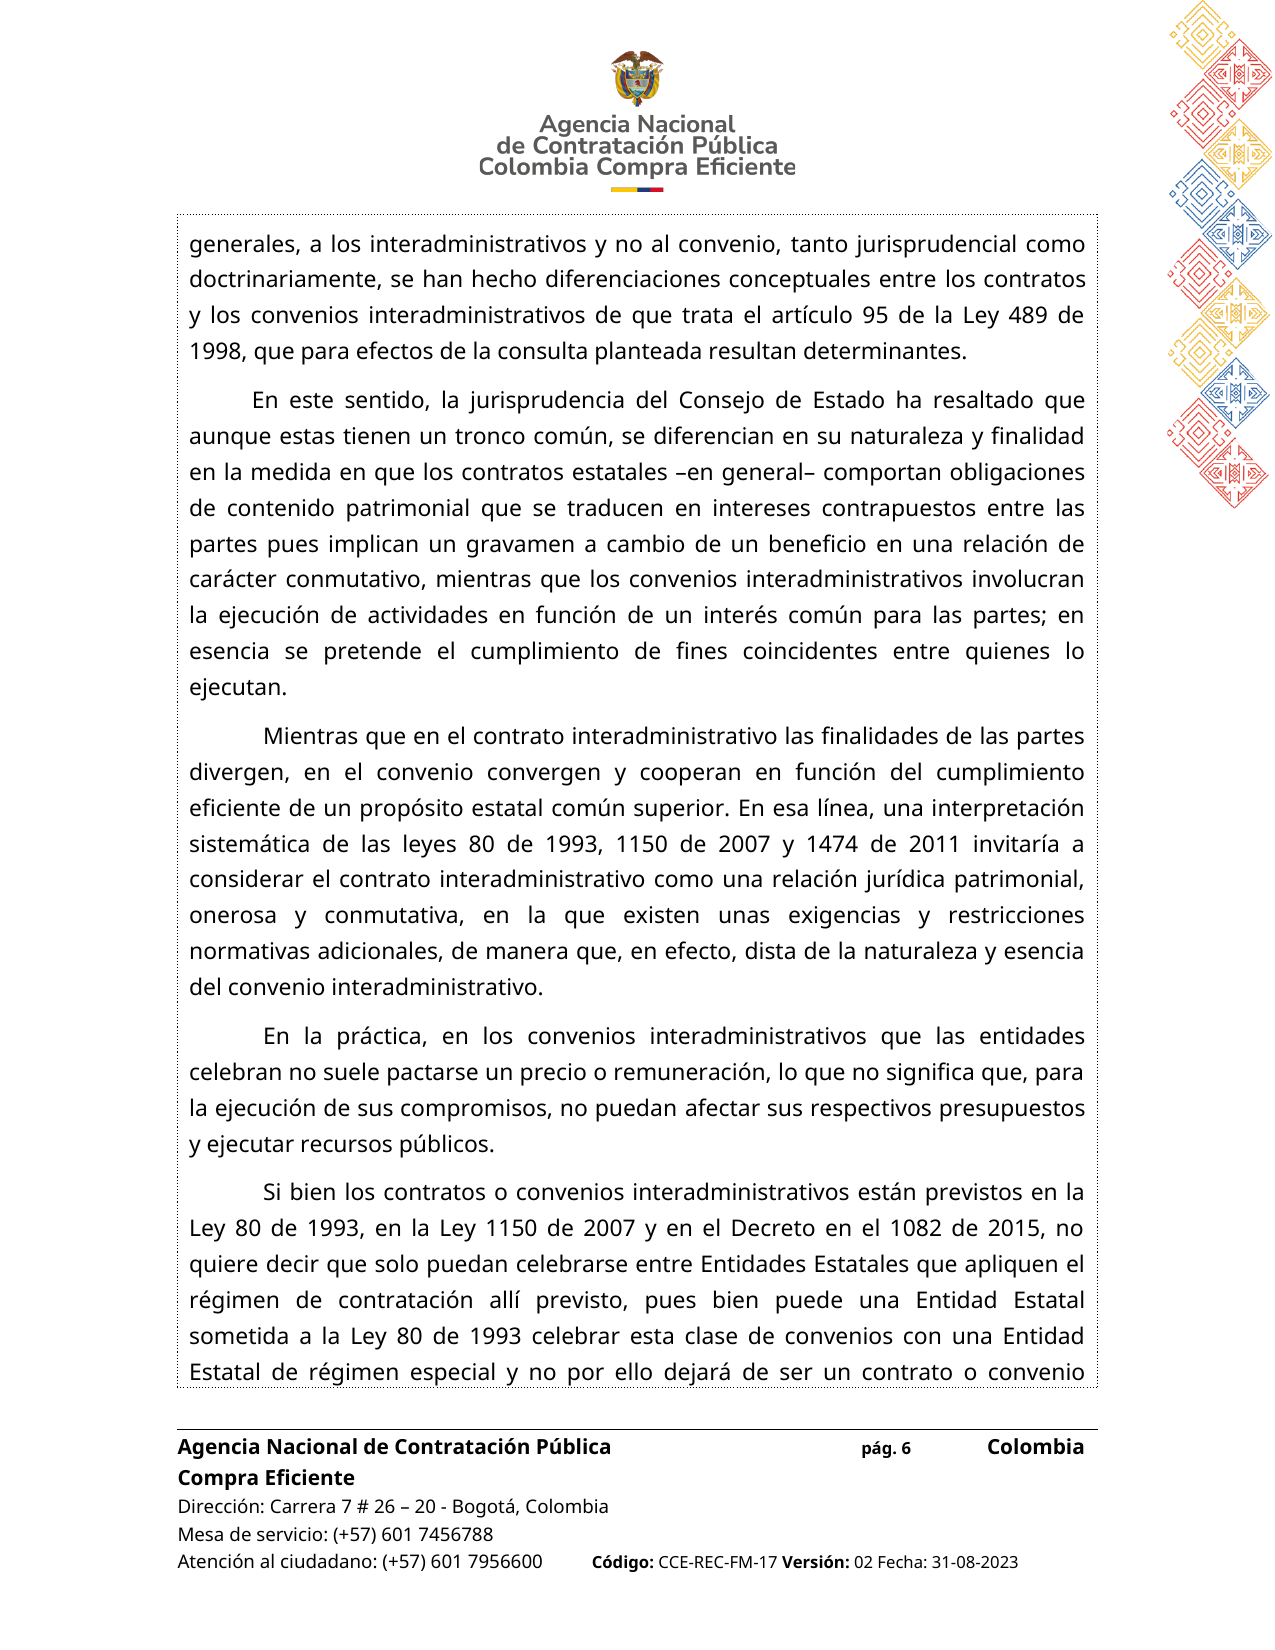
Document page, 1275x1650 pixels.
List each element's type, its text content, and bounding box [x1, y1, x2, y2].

picture [479, 51, 796, 192]
picture [1165, 0, 1272, 506]
